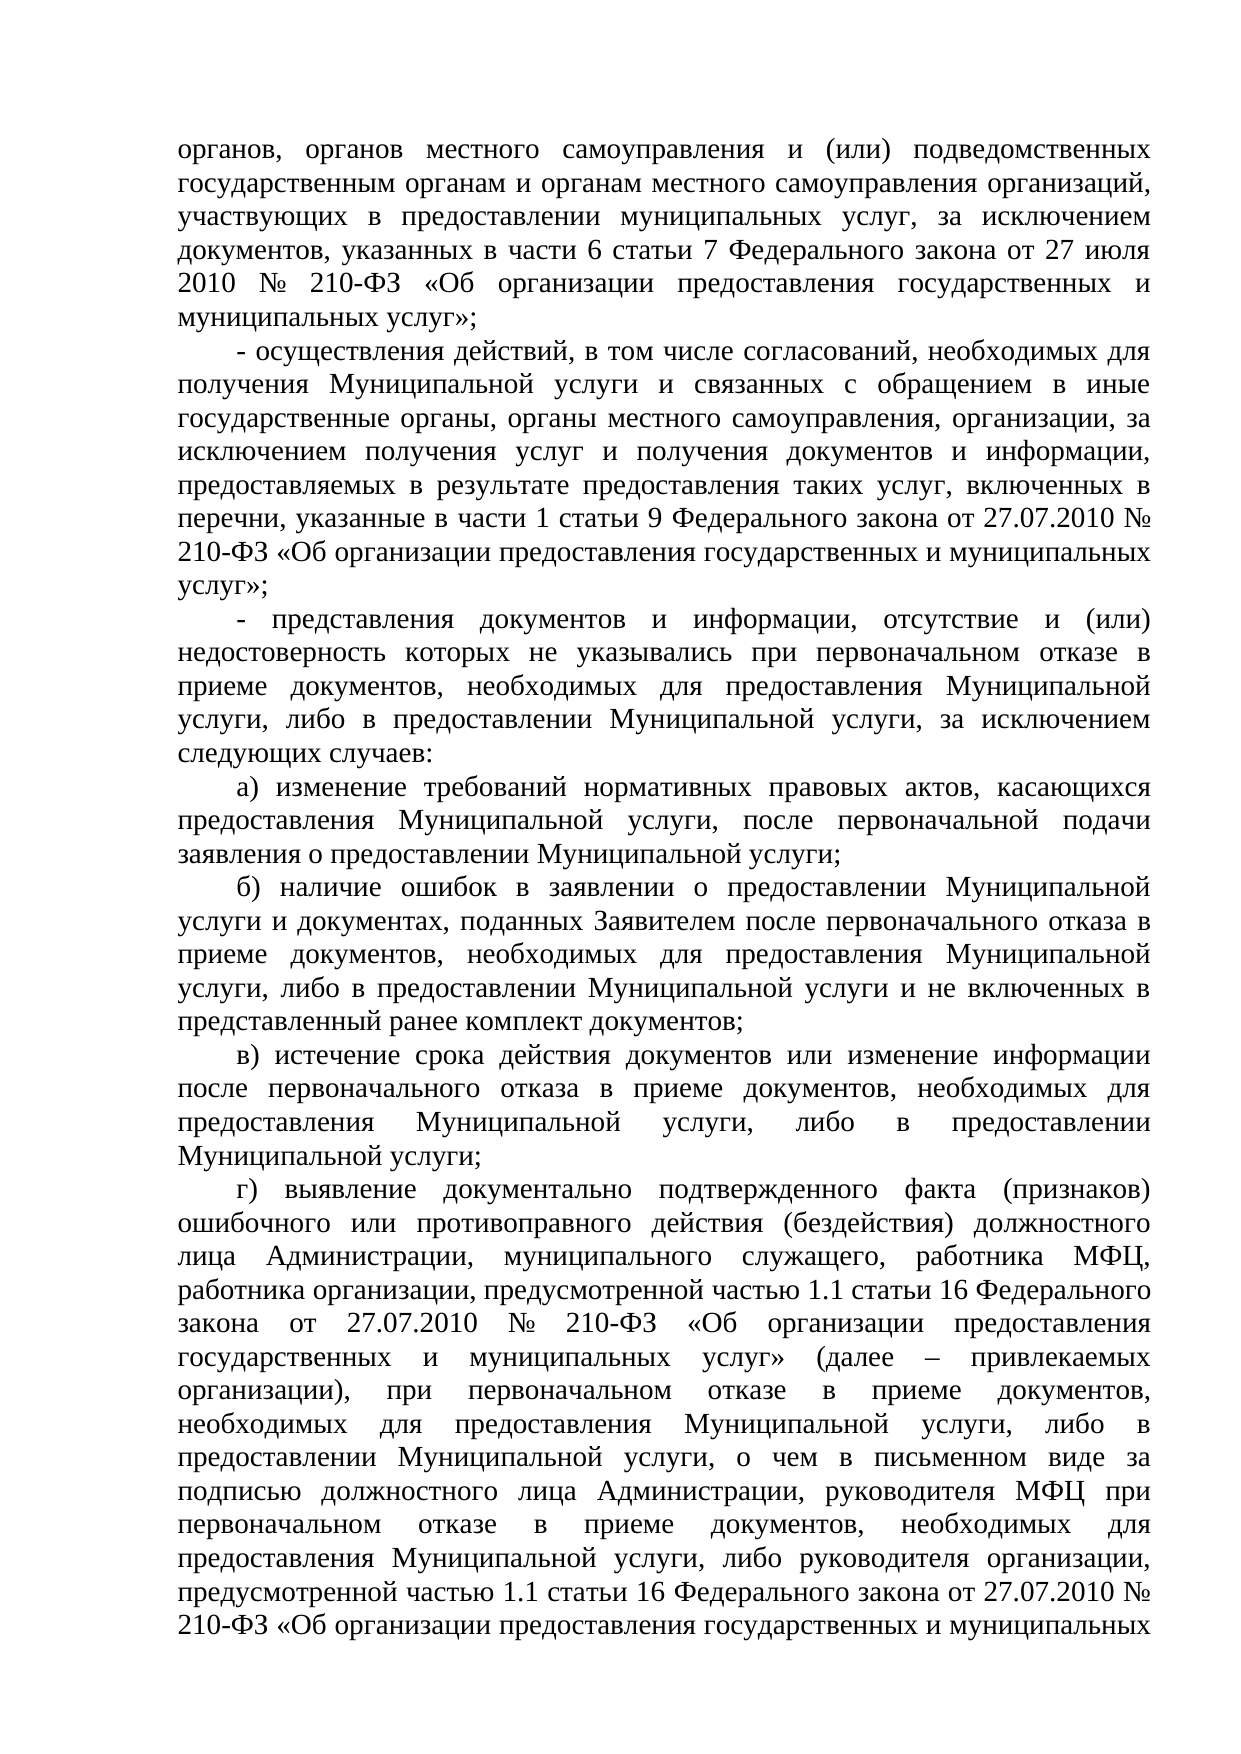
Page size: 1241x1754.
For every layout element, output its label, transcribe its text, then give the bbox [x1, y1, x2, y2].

text а) изменение требований нормативных правовых актов, касающихся предоставления Муниципальной услуги, после первоначальной подачи заявления о предоставлении Муниципальной услуги; [177, 769, 1152, 869]
text - представления документов и информации, отсутствие и (или) недостоверность которых не указывались при первоначальном отказе в приеме документов, необходимых для предоставления Муниципальной услуги, либо в предоставлении Муниципальной услуги, за исключением следующих случаев: [177, 601, 1152, 769]
text в) истечение срока действия документов или изменение информации после первоначального отказа в приеме документов, необходимых для предоставления Муниципальной услуги, либо в предоставлении Муниципальной услуги; [177, 1037, 1152, 1171]
text б) наличие ошибок в заявлении о предоставлении Муниципальной услуги и документах, поданных Заявителем после первоначального отказа в приеме документов, необходимых для предоставления Муниципальной услуги, либо в предоставлении Муниципальной услуги и не включенных в представленный ранее комплект документов; [177, 869, 1152, 1037]
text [177, 131, 1152, 333]
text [177, 1171, 1152, 1641]
text - осуществления действий, в том числе согласований, необходимых для получения Муниципальной услуги и связанных с обращением в иные государственные органы, органы местного самоуправления, организации, за исключением получения услуг и получения документов и информации, предоставляемых в результате предоставления таких услуг, включенных в перечни, указанные в части 1 статьи 9 Федерального закона от 27.07.2010 № 210-ФЗ «Об организации предоставления государственных и муниципальных услуг»; [177, 333, 1152, 601]
